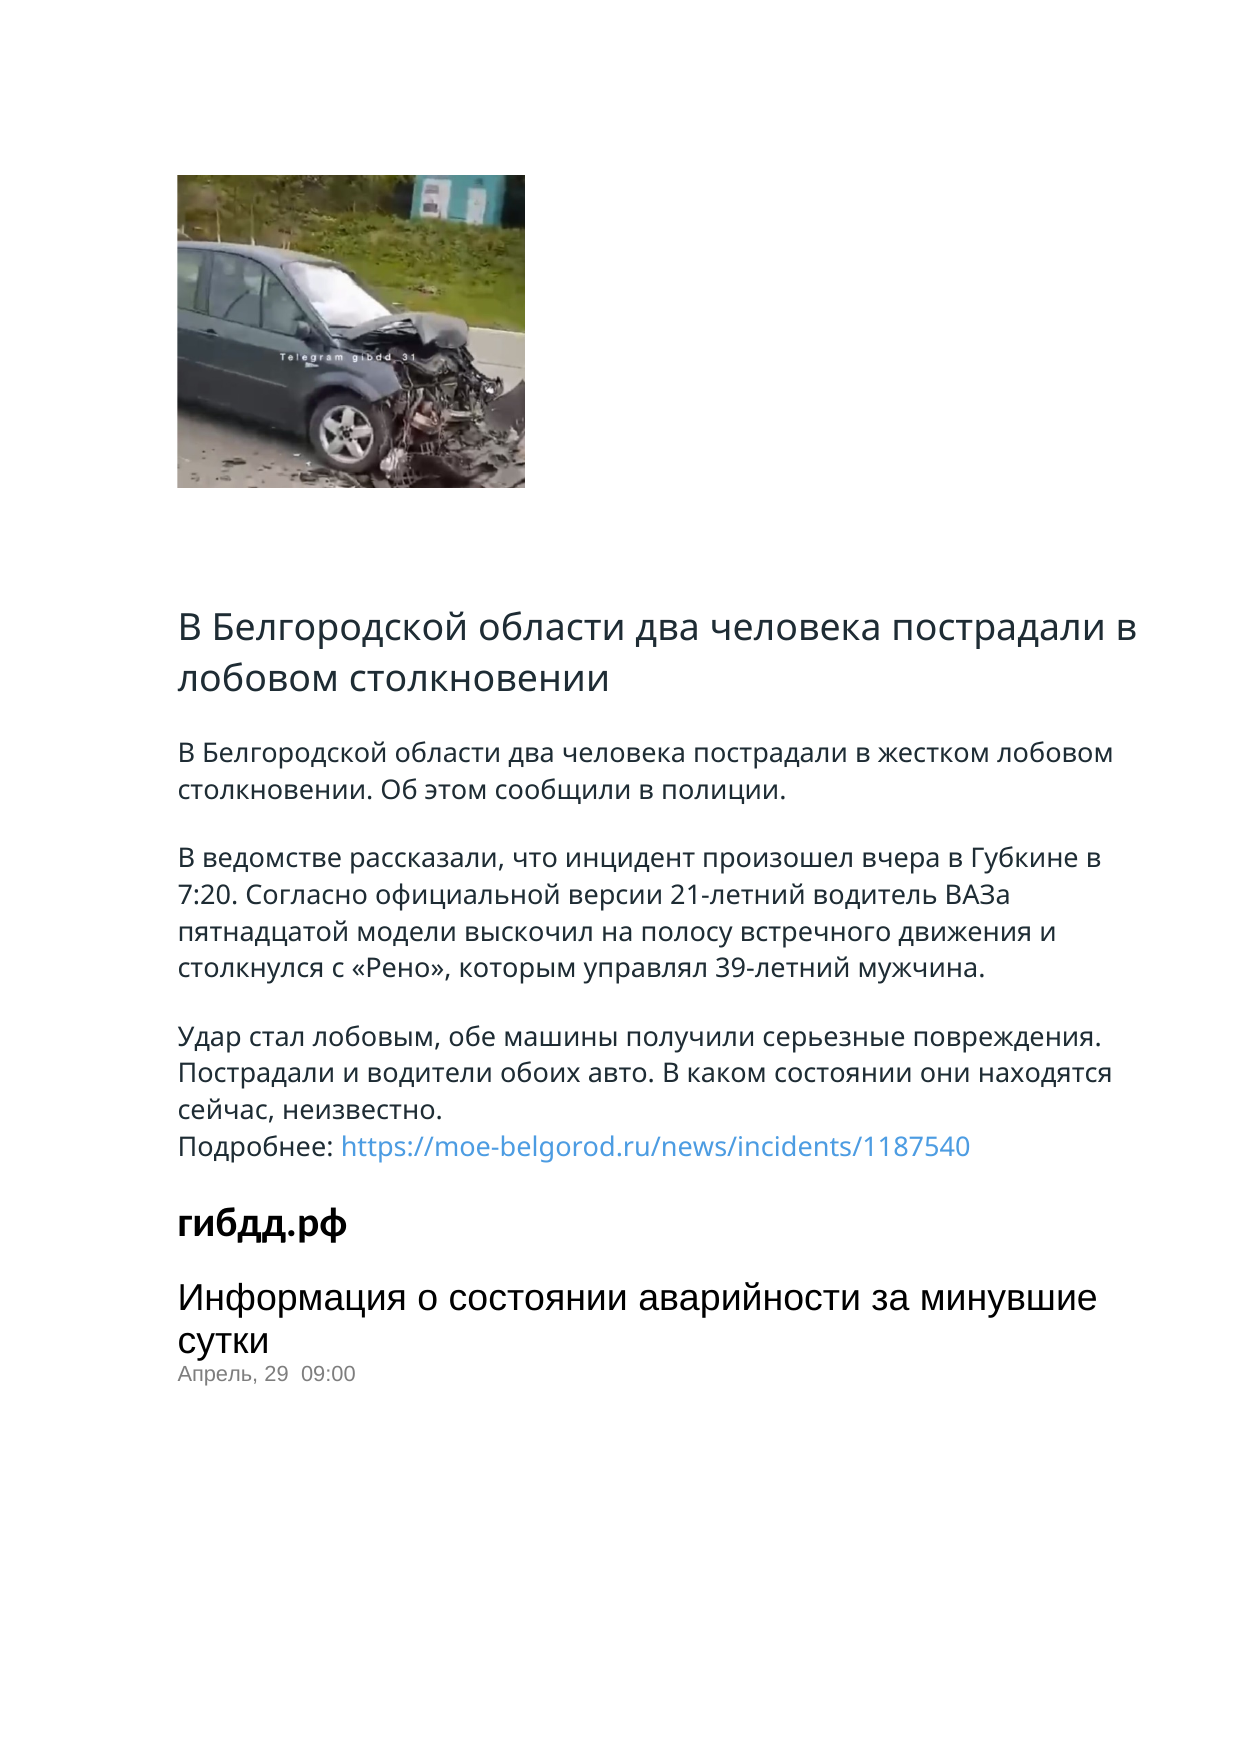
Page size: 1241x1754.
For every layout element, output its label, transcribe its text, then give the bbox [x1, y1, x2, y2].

text Удар стал лобовым, обе машины получили серьезные повреждения. Пострадали и водители обоих авто. В каком состоянии они находятся сейчас, неизвестно. Подробнее: https://moe-belgorod.ru/news/incidents/1187540 [177, 1017, 1152, 1164]
text В ведомстве рассказали, что инцидент произошел вчера в Губкине в 7:20. Согласно официальной версии 21-летний водитель ВАЗа пятнадцатой модели выскочил на полосу встречного движения и столкнулся с «Рено», которым управлял 39-летний мужчина. [177, 838, 1152, 986]
subtitle Информация о состоянии аварийности за минувшие сутки [177, 1275, 1152, 1361]
picture [177, 175, 525, 488]
text гибдд.рф [177, 1196, 1152, 1247]
subtitle В Белгородской области два человека пострадали в лобовом столкновении [177, 600, 1152, 702]
text В Белгородской области два человека пострадали в жестком лобовом столкновении. Об этом сообщили в полиции. [177, 733, 1152, 807]
text Апрель, 29 09:00 [177, 1361, 1152, 1386]
